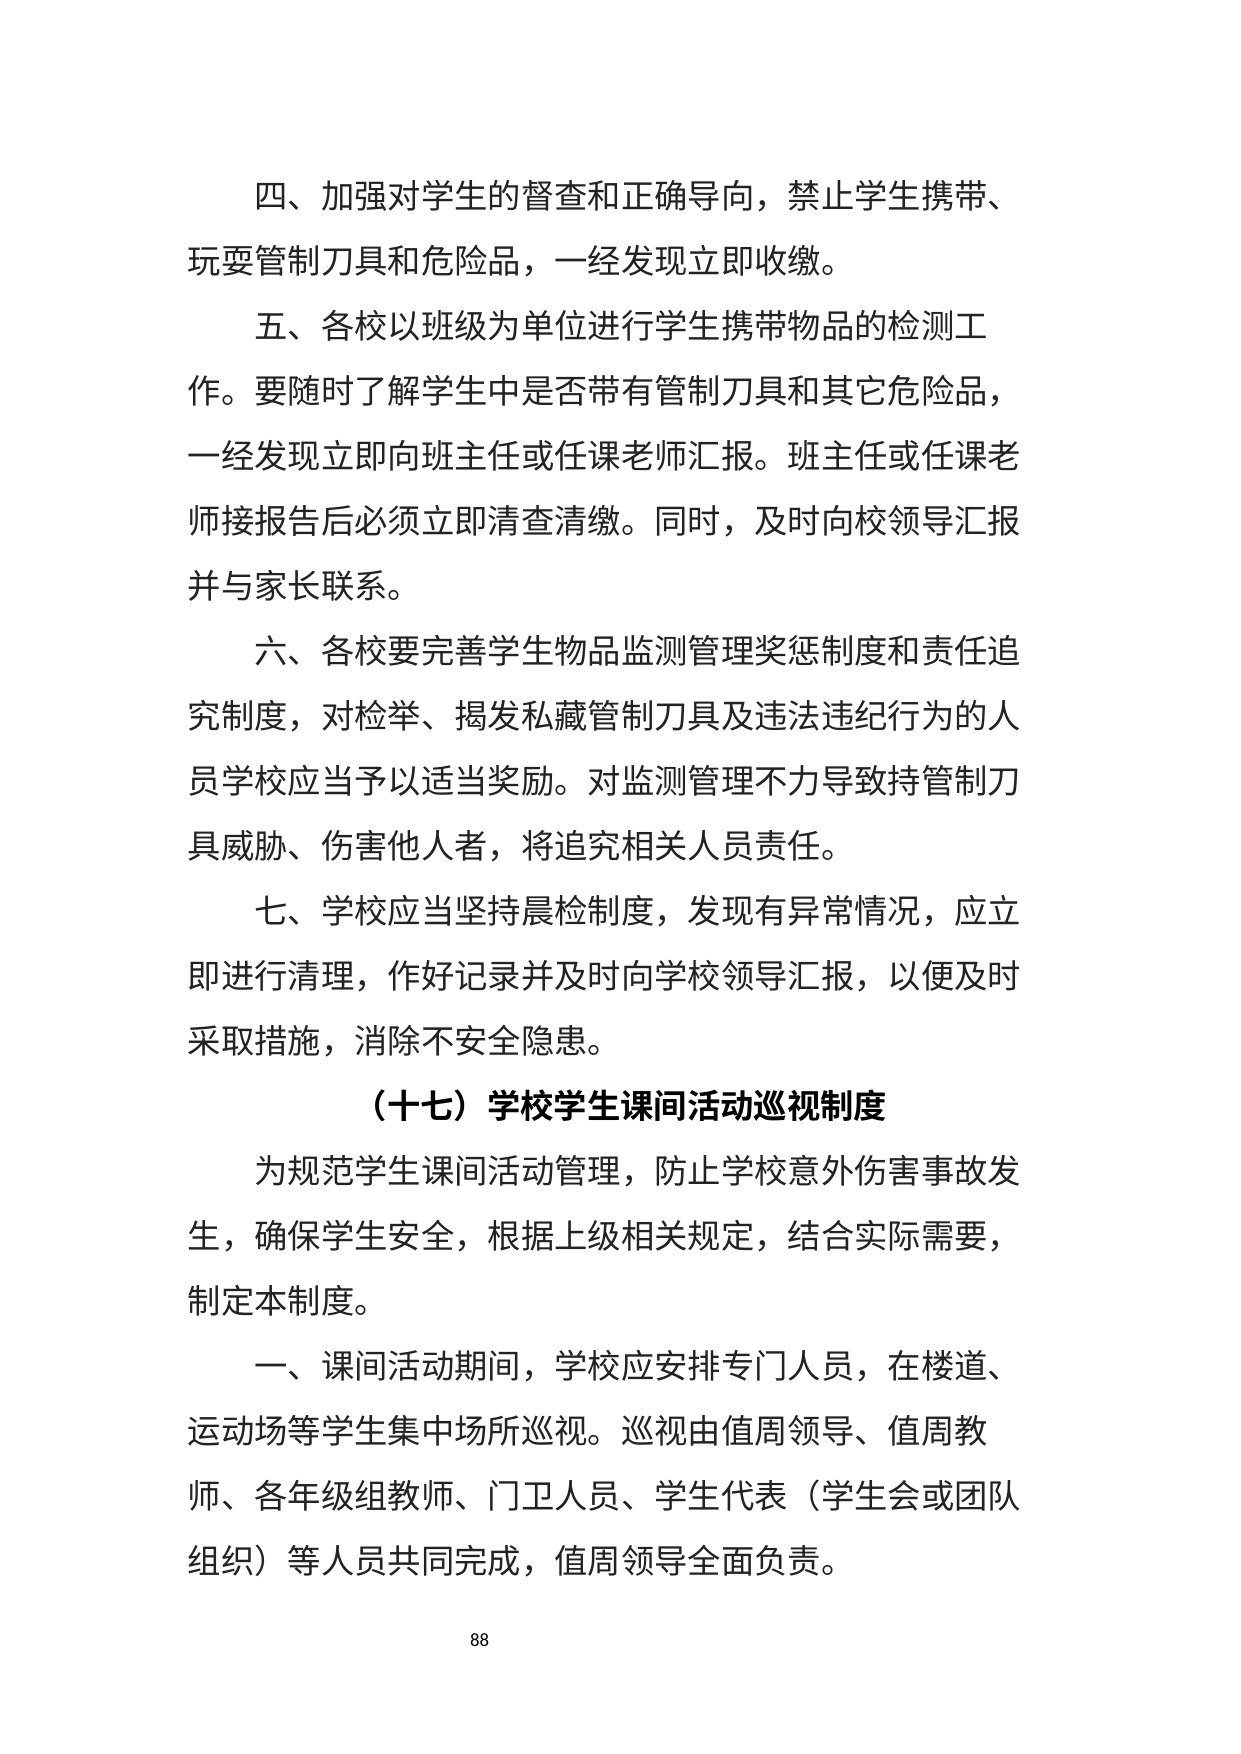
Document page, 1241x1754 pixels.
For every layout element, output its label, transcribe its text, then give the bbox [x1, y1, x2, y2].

text 七、学校应当坚持晨检制度，发现有异常情况，应立即进行清理，作好记录并及时向学校领导汇报，以便及时采取措施，消除不安全隐患。 [187, 877, 1053, 1072]
text 五、各校以班级为单位进行学生携带物品的检测工作。要随时了解学生中是否带有管制刀具和其它危险品，一经发现立即向班主任或任课老师汇报。班主任或任课老师接报告后必须立即清查清缴。同时，及时向校领导汇报并与家长联系。 [187, 292, 1053, 617]
text 六、各校要完善学生物品监测管理奖惩制度和责任追究制度，对检举、揭发私藏管制刀具及违法违纪行为的人员学校应当予以适当奖励。对监测管理不力导致持管制刀具威胁、伤害他人者，将追究相关人员责任。 [187, 617, 1053, 877]
subtitle （十七）学校学生课间活动巡视制度 [187, 1072, 1053, 1137]
text 为规范学生课间活动管理，防止学校意外伤害事故发生，确保学生安全，根据上级相关规定，结合实际需要，制定本制度。 [187, 1137, 1053, 1332]
text 四、加强对学生的督查和正确导向，禁止学生携带、玩耍管制刀具和危险品，一经发现立即收缴。 [187, 162, 1053, 292]
text 一、课间活动期间，学校应安排专门人员，在楼道、运动场等学生集中场所巡视。巡视由值周领导、值周教师、各年级组教师、门卫人员、学生代表（学生会或团队组织）等人员共同完成，值周领导全面负责。 [187, 1332, 1053, 1592]
